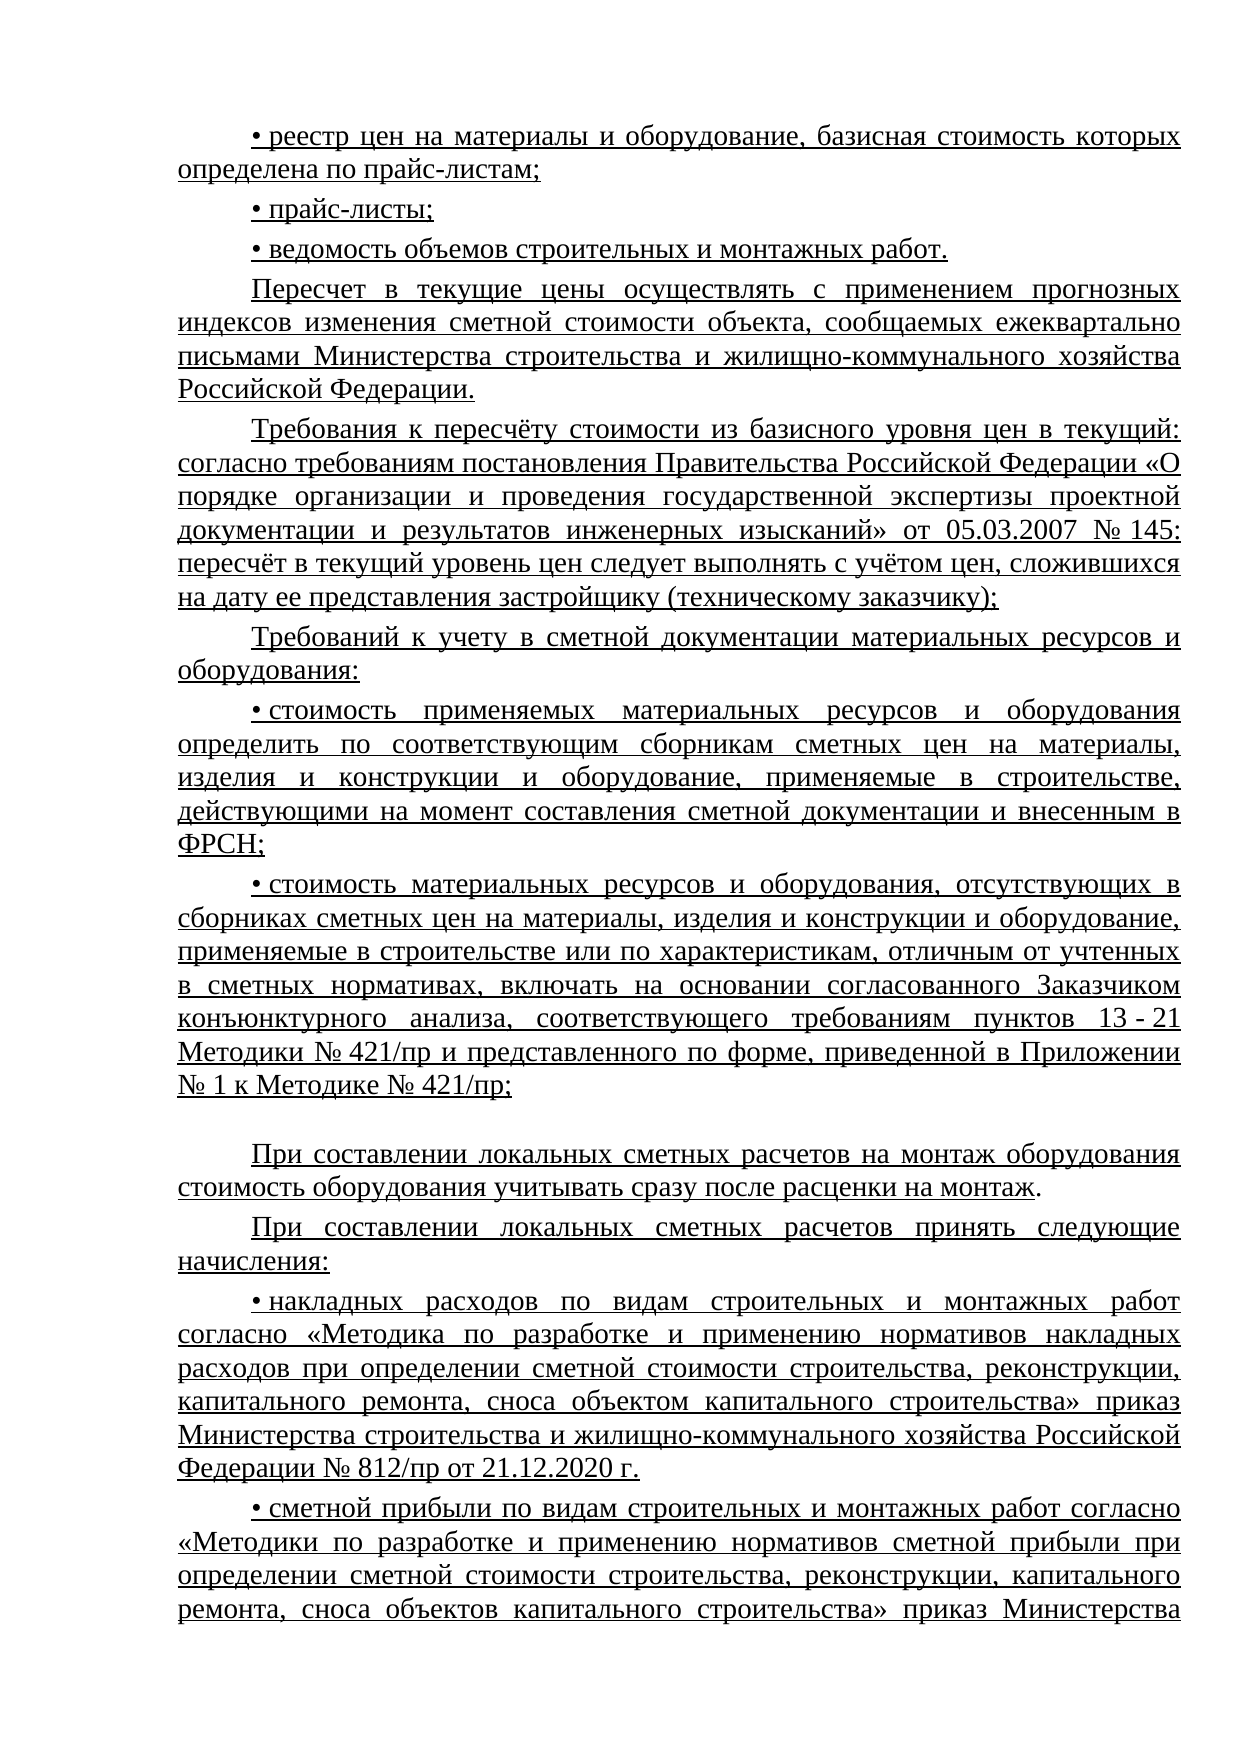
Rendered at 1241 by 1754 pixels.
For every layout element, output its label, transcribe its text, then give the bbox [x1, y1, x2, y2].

text Требования к пересчёту стоимости из базисного уровня цен в текущий: согласно требованиям постановления Правительства Российской Федерации «О порядке организации и проведения государственной экспертизы проектной документации и результатов инженерных изысканий» от 05.03.2007 № 145: пересчёт в текущий уровень цен следует выполнять с учётом цен, сложившихся на дату ее представления застройщику (техническому заказчику); [177, 475, 1181, 508]
text • стоимость применяемых материальных ресурсов и оборудования определить по соответствующим сборникам сметных цен на материалы, изделия и конструкции и оборудование, применяемые в строительстве, действующими на момент составления сметной документации и внесенным в ФРСН; [177, 789, 1181, 822]
text • стоимость материальных ресурсов и оборудования, отсутствующих в сборниках сметных цен на материалы, изделия и конструкции и оборудование, применяемые в строительстве или по характеристикам, отличным от учтенных в сметных нормативах, включать на основании согласованного Заказчиком конъюнктурного анализа, соответствующего требованиям пунктов 13 - 21 Методики № 421/пр и представленного по форме, приведенной в Приложении № 1 к Методике № 421/пр; [177, 963, 1181, 996]
text • накладных расходов по видам строительных и монтажных работ согласно «Методика по разработке и применению нормативов накладных расходов при определении сметной стоимости строительства, реконструкции, капитального ремонта, сноса объектом капитального строительства» приказ Министерства строительства и жилищно-коммунального хозяйства Российской Федерации № 812/пр от 21.12.2020 г. [177, 1413, 1181, 1446]
text При составлении локальных сметных расчетов на монтаж оборудования стоимость оборудования учитывать сразу после расценки на монтаж. [177, 1136, 1181, 1203]
text При составлении локальных сметных расчетов принять следующие начисления: [177, 1209, 1181, 1276]
text • стоимость применяемых материальных ресурсов и оборудования определить по соответствующим сборникам сметных цен на материалы, изделия и конструкции и оборудование, применяемые в строительстве, действующими на момент составления сметной документации и внесенным в ФРСН; [177, 756, 1181, 788]
text • прайс-листы; [177, 191, 1181, 225]
text Требования к пересчёту стоимости из базисного уровня цен в текущий: согласно требованиям постановления Правительства Российской Федерации «О порядке организации и проведения государственной экспертизы проектной документации и результатов инженерных изысканий» от 05.03.2007 № 145: пересчёт в текущий уровень цен следует выполнять с учётом цен, сложившихся на дату ее представления застройщику (техническому заказчику); [177, 509, 1181, 541]
text • стоимость применяемых материальных ресурсов и оборудования определить по соответствующим сборникам сметных цен на материалы, изделия и конструкции и оборудование, применяемые в строительстве, действующими на момент составления сметной документации и внесенным в ФРСН; [177, 692, 1181, 755]
text • стоимость материальных ресурсов и оборудования, отсутствующих в сборниках сметных цен на материалы, изделия и конструкции и оборудование, применяемые в строительстве или по характеристикам, отличным от учтенных в сметных нормативах, включать на основании согласованного Заказчиком конъюнктурного анализа, соответствующего требованиям пунктов 13 - 21 Методики № 421/пр и представленного по форме, приведенной в Приложении № 1 к Методике № 421/пр; [177, 1065, 1181, 1101]
text Требования к пересчёту стоимости из базисного уровня цен в текущий: согласно требованиям постановления Правительства Российской Федерации «О порядке организации и проведения государственной экспертизы проектной документации и результатов инженерных изысканий» от 05.03.2007 № 145: пересчёт в текущий уровень цен следует выполнять с учётом цен, сложившихся на дату ее представления застройщику (техническому заказчику); [177, 411, 1181, 474]
text • стоимость материальных ресурсов и оборудования, отсутствующих в сборниках сметных цен на материалы, изделия и конструкции и оборудование, применяемые в строительстве или по характеристикам, отличным от учтенных в сметных нормативах, включать на основании согласованного Заказчиком конъюнктурного анализа, соответствующего требованиям пунктов 13 - 21 Методики № 421/пр и представленного по форме, приведенной в Приложении № 1 к Методике № 421/пр; [177, 866, 1181, 929]
text Пересчет в текущие цены осуществлять с применением прогнозных индексов изменения сметной стоимости объекта, сообщаемых ежеквартально письмами Министерства строительства и жилищно-коммунального хозяйства Российской Федерации. [177, 368, 1181, 405]
text • накладных расходов по видам строительных и монтажных работ согласно «Методика по разработке и применению нормативов накладных расходов при определении сметной стоимости строительства, реконструкции, капитального ремонта, сноса объектом капитального строительства» приказ Министерства строительства и жилищно-коммунального хозяйства Российской Федерации № 812/пр от 21.12.2020 г. [177, 1283, 1181, 1345]
text • реестр цен на материалы и оборудование, базисная стоимость которых определена по прайс-листам; [177, 118, 1181, 185]
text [177, 1587, 1181, 1620]
text • ведомость объемов строительных и монтажных работ. [177, 231, 1181, 265]
text • стоимость применяемых материальных ресурсов и оборудования определить по соответствующим сборникам сметных цен на материалы, изделия и конструкции и оборудование, применяемые в строительстве, действующими на момент составления сметной документации и внесенным в ФРСН; [177, 824, 1181, 860]
text • накладных расходов по видам строительных и монтажных работ согласно «Методика по разработке и применению нормативов накладных расходов при определении сметной стоимости строительства, реконструкции, капитального ремонта, сноса объектом капитального строительства» приказ Министерства строительства и жилищно-коммунального хозяйства Российской Федерации № 812/пр от 21.12.2020 г. [177, 1346, 1181, 1379]
text • накладных расходов по видам строительных и монтажных работ согласно «Методика по разработке и применению нормативов накладных расходов при определении сметной стоимости строительства, реконструкции, капитального ремонта, сноса объектом капитального строительства» приказ Министерства строительства и жилищно-коммунального хозяйства Российской Федерации № 812/пр от 21.12.2020 г. [177, 1447, 1181, 1484]
text • накладных расходов по видам строительных и монтажных работ согласно «Методика по разработке и применению нормативов накладных расходов при определении сметной стоимости строительства, реконструкции, капитального ремонта, сноса объектом капитального строительства» приказ Министерства строительства и жилищно-коммунального хозяйства Российской Федерации № 812/пр от 21.12.2020 г. [177, 1380, 1181, 1412]
text • стоимость материальных ресурсов и оборудования, отсутствующих в сборниках сметных цен на материалы, изделия и конструкции и оборудование, применяемые в строительстве или по характеристикам, отличным от учтенных в сметных нормативах, включать на основании согласованного Заказчиком конъюнктурного анализа, соответствующего требованиям пунктов 13 - 21 Методики № 421/пр и представленного по форме, приведенной в Приложении № 1 к Методике № 421/пр; [177, 930, 1181, 962]
text • стоимость материальных ресурсов и оборудования, отсутствующих в сборниках сметных цен на материалы, изделия и конструкции и оборудование, применяемые в строительстве или по характеристикам, отличным от учтенных в сметных нормативах, включать на основании согласованного Заказчиком конъюнктурного анализа, соответствующего требованиям пунктов 13 - 21 Методики № 421/пр и представленного по форме, приведенной в Приложении № 1 к Методике № 421/пр; [177, 997, 1181, 1029]
text Пересчет в текущие цены осуществлять с применением прогнозных индексов изменения сметной стоимости объекта, сообщаемых ежеквартально письмами Министерства строительства и жилищно-коммунального хозяйства Российской Федерации. [177, 335, 1181, 367]
text Требований к учету в сметной документации материальных ресурсов и оборудования: [177, 619, 1181, 686]
text • стоимость материальных ресурсов и оборудования, отсутствующих в сборниках сметных цен на материалы, изделия и конструкции и оборудование, применяемые в строительстве или по характеристикам, отличным от учтенных в сметных нормативах, включать на основании согласованного Заказчиком конъюнктурного анализа, соответствующего требованиям пунктов 13 - 21 Методики № 421/пр и представленного по форме, приведенной в Приложении № 1 к Методике № 421/пр; [177, 1031, 1181, 1063]
text Требования к пересчёту стоимости из базисного уровня цен в текущий: согласно требованиям постановления Правительства Российской Федерации «О порядке организации и проведения государственной экспертизы проектной документации и результатов инженерных изысканий» от 05.03.2007 № 145: пересчёт в текущий уровень цен следует выполнять с учётом цен, сложившихся на дату ее представления застройщику (техническому заказчику); [177, 543, 1181, 575]
text Пересчет в текущие цены осуществлять с применением прогнозных индексов изменения сметной стоимости объекта, сообщаемых ежеквартально письмами Министерства строительства и жилищно-коммунального хозяйства Российской Федерации. [177, 271, 1181, 334]
text Требования к пересчёту стоимости из базисного уровня цен в текущий: согласно требованиям постановления Правительства Российской Федерации «О порядке организации и проведения государственной экспертизы проектной документации и результатов инженерных изысканий» от 05.03.2007 № 145: пересчёт в текущий уровень цен следует выполнять с учётом цен, сложившихся на дату ее представления застройщику (техническому заказчику); [177, 576, 1181, 613]
